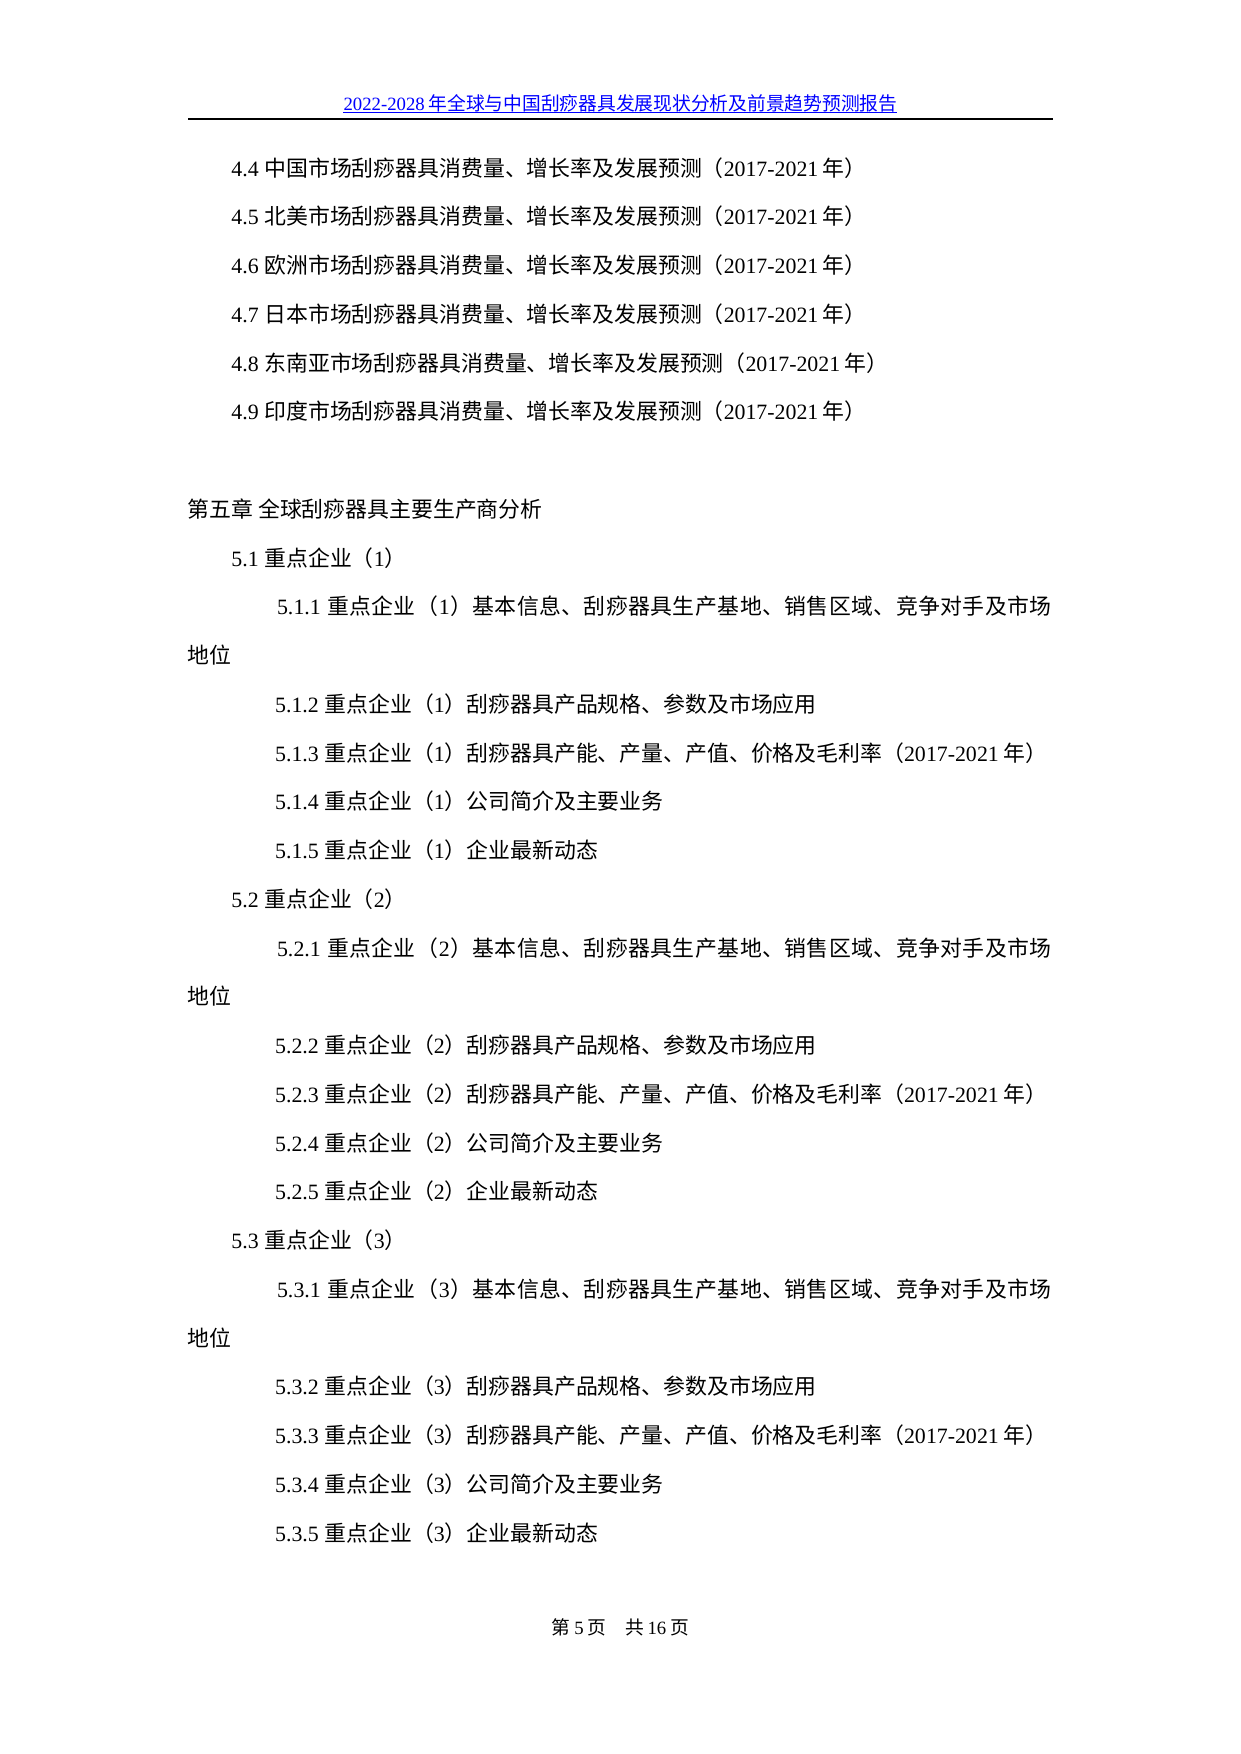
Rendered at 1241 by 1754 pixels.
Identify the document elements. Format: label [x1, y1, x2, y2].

text [187, 150, 1053, 1548]
